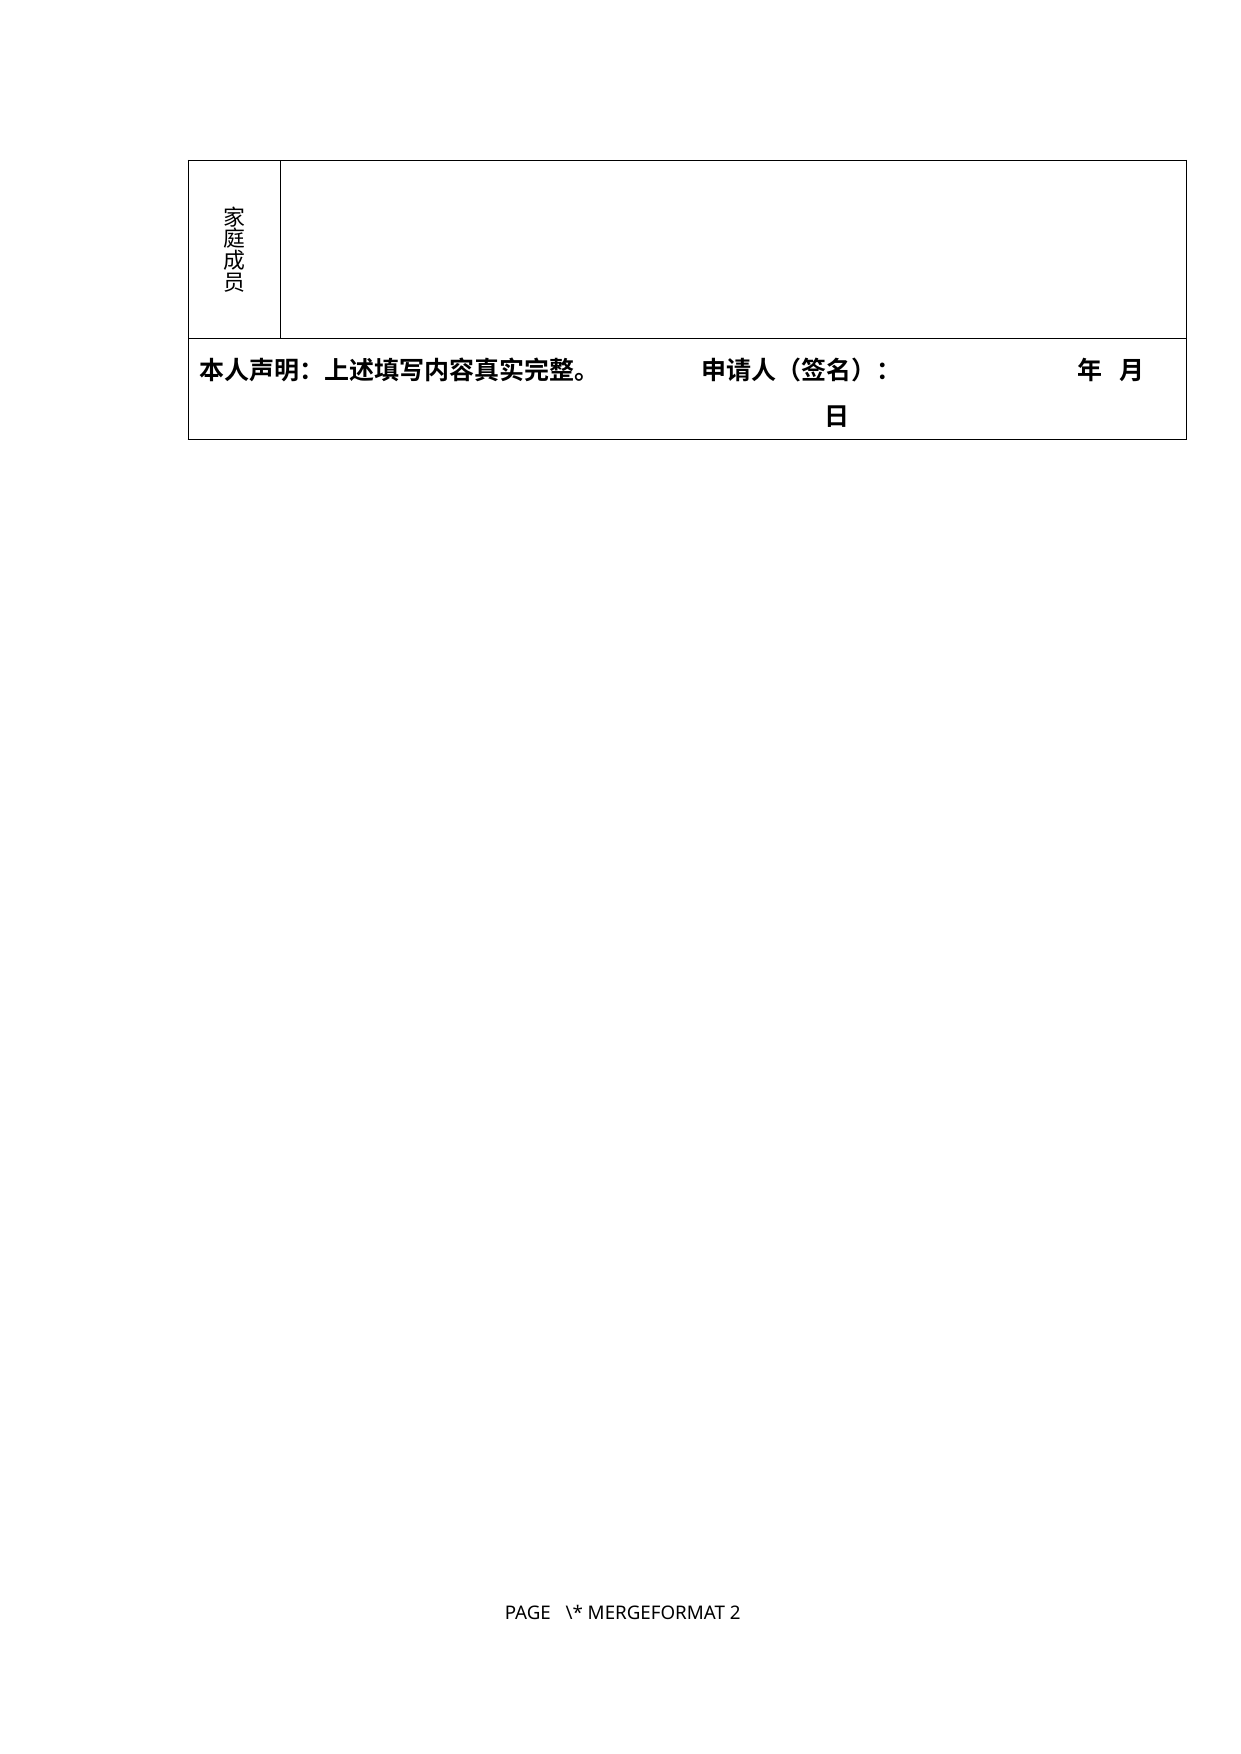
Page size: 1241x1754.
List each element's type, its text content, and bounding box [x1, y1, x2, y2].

table_cell [281, 161, 1186, 338]
table_cell 家庭成员 [189, 161, 280, 338]
table_cell 本人声明：上述填写内容真实完整。 申请人（签名）： 年 月 日 [189, 339, 1186, 438]
